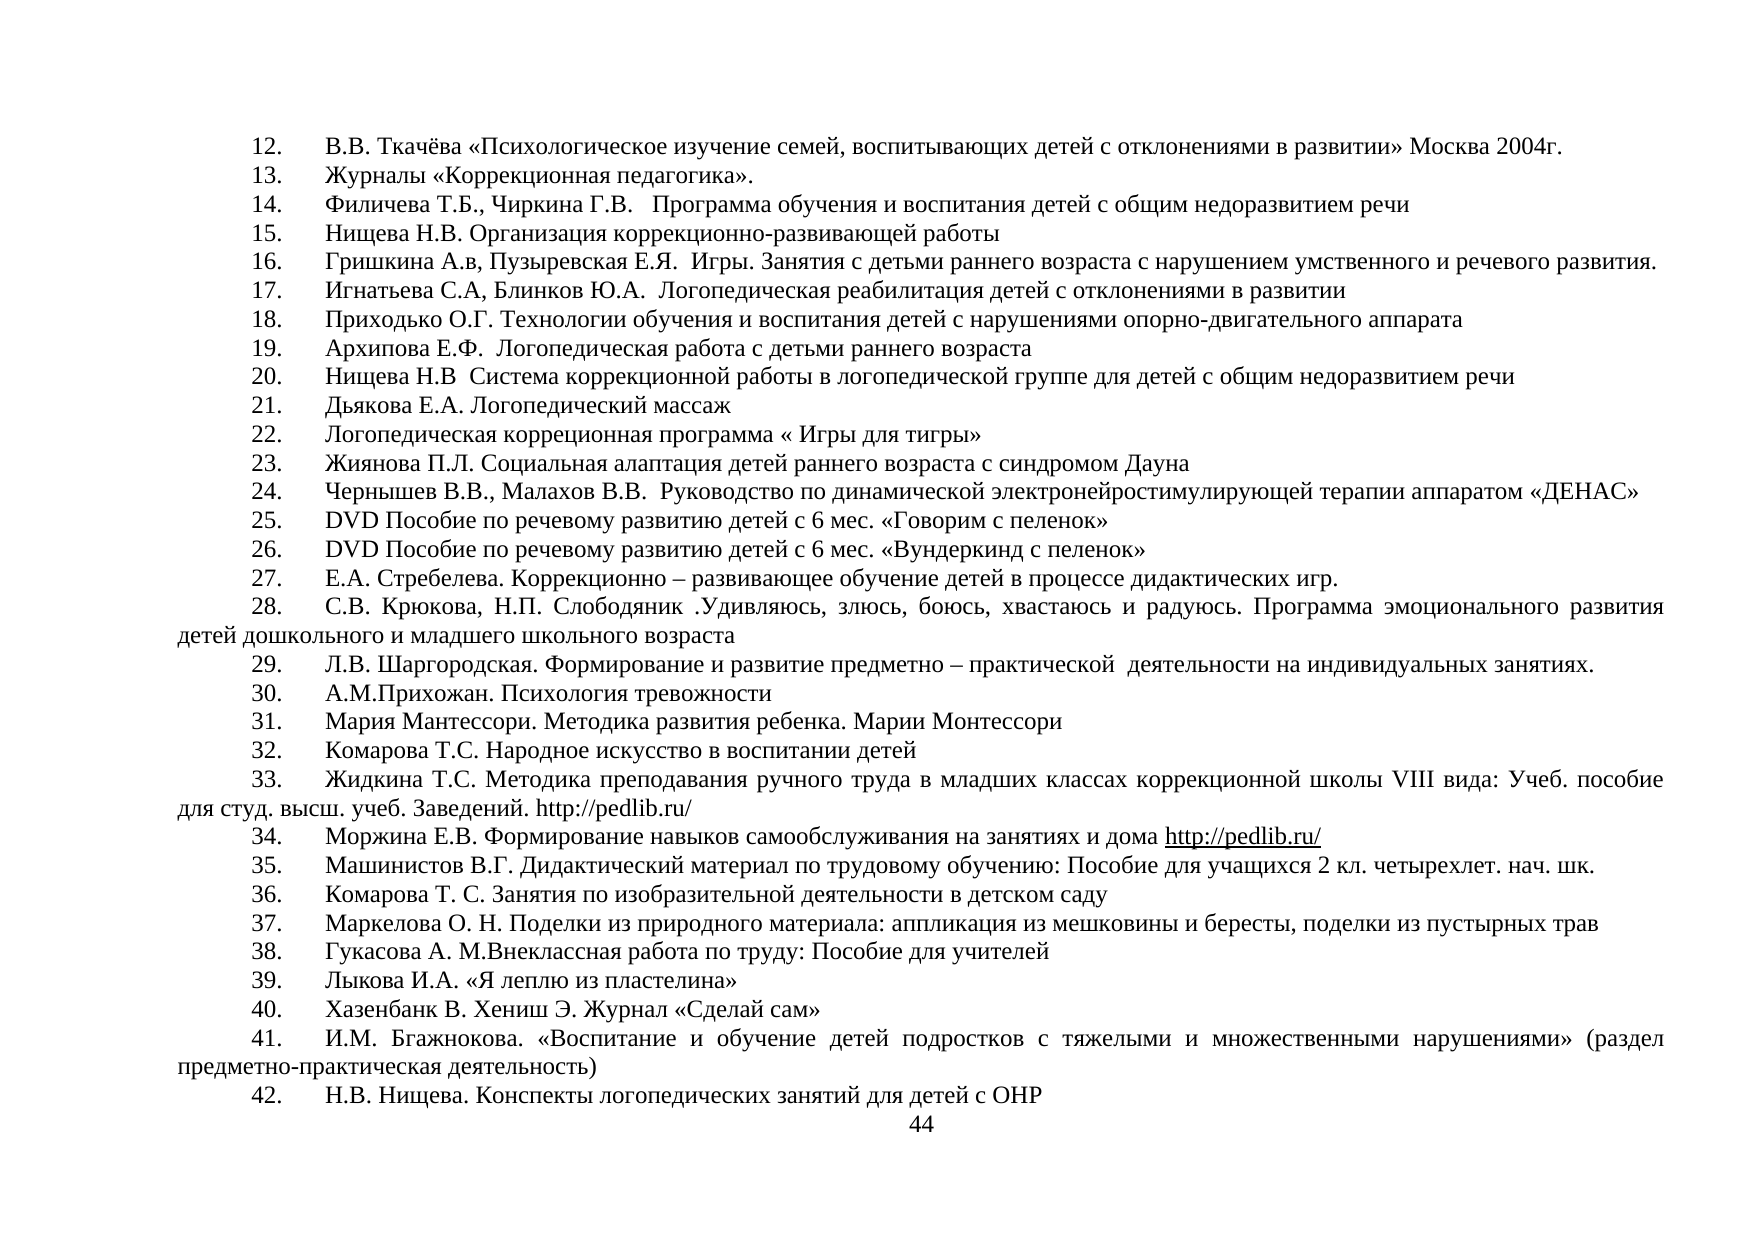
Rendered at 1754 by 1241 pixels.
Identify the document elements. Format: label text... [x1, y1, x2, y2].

list Мария Мантессори. Методика развития ребенка. Марии Монтессори [177, 706, 1665, 735]
list С.В. Крюкова, Н.П. Слободяник .Удивляюсь, злюсь, боюсь, хвастаюсь и радуюсь. Программа эмоционального развития детей дошкольного и младшего школьного возраста [177, 591, 1665, 649]
list Логопедическая корреционная программа « Игры для тигры» [177, 419, 1665, 448]
list Чернышев В.В., Малахов В.В. Руководство по динамической электронейростимулирующей терапии аппаратом «ДЕНАС» [177, 476, 1665, 505]
list Архипова Е.Ф. Логопедическая работа с детьми раннего возраста [177, 333, 1665, 361]
list Приходько О.Г. Технологии обучения и воспитания детей с нарушениями опорно-двигательного аппарата [177, 304, 1665, 333]
list Н.В. Нищева. Конспекты логопедических занятий для детей с ОНР [177, 1080, 1665, 1109]
list Нищева Н.В Система коррекционной работы в логопедической группе для детей с общим недоразвитием речи [177, 361, 1665, 390]
list Комарова Т.С. Народное искусство в воспитании детей [177, 735, 1665, 764]
list И.М. Бгажнокова. «Воспитание и обучение детей подростков с тяжелыми и множественными нарушениями» (раздел предметно-практическая деятельность) [177, 1023, 1665, 1080]
list Игнатьева С.А, Блинков Ю.А. Логопедическая реабилитация детей с отклонениями в развитии [177, 275, 1665, 304]
list Филичева Т.Б., Чиркина Г.В. Программа обучения и воспитания детей с общим недоразвитием речи [177, 189, 1665, 218]
list Машинистов В.Г. Дидактический материал по трудовому обучению: Пособие для учащихся 2 кл. четырехлет. нач. шк. [177, 850, 1665, 879]
list DVD Пособие по речевому развитию детей с 6 мес. «Вундеркинд с пеленок» [177, 534, 1665, 563]
list Жиянова П.Л. Социальная алаптация детей раннего возраста с синдромом Дауна [177, 448, 1665, 476]
list Е.А. Стребелева. Коррекционно – развивающее обучение детей в процессе дидактических игр. [177, 563, 1665, 591]
list Лыкова И.А. «Я леплю из пластелина» [177, 965, 1665, 994]
list Жидкина Т.С. Методика преподавания ручного труда в младших классах коррекционной школы VIII вида: Учеб. пособие для студ. высш. учеб. Заведений. http://pedlib.ru/ [177, 764, 1665, 821]
list А.М.Прихожан. Психология тревожности [177, 678, 1665, 706]
list DVD Пособие по речевому развитию детей с 6 мес. «Говорим с пеленок» [177, 505, 1665, 534]
list В.В. Ткачёва «Психологическое изучение семей, воспитывающих детей с отклонениями в развитии» Москва 2004г. [177, 131, 1665, 160]
list Гукасова А. М.Внеклассная работа по труду: Пособие для учителей [177, 936, 1665, 965]
list Гришкина А.в, Пузыревская Е.Я. Игры. Занятия с детьми раннего возраста с нарушением умственного и речевого развития. [177, 246, 1665, 275]
list Дьякова Е.А. Логопедический массаж [177, 390, 1665, 419]
list Хазенбанк В. Хениш Э. Журнал «Сделай сам» [177, 994, 1665, 1023]
list Маркелова О. Н. Поделки из природного материала: аппликация из мешковины и бересты, поделки из пустырных трав [177, 908, 1665, 936]
list Комарова Т. С. Занятия по изобразительной деятельности в детском саду [177, 879, 1665, 908]
list Нищева Н.В. Организация коррекционно-развивающей работы [177, 218, 1665, 246]
list Моржина Е.В. Формирование навыков самообслуживания на занятиях и дома http://pedlib.ru/ [177, 821, 1665, 850]
list Журналы «Коррекционная педагогика». [177, 160, 1665, 189]
list Л.В. Шаргородская. Формирование и развитие предметно – практической деятельности на индивидуальных занятиях. [177, 649, 1665, 678]
